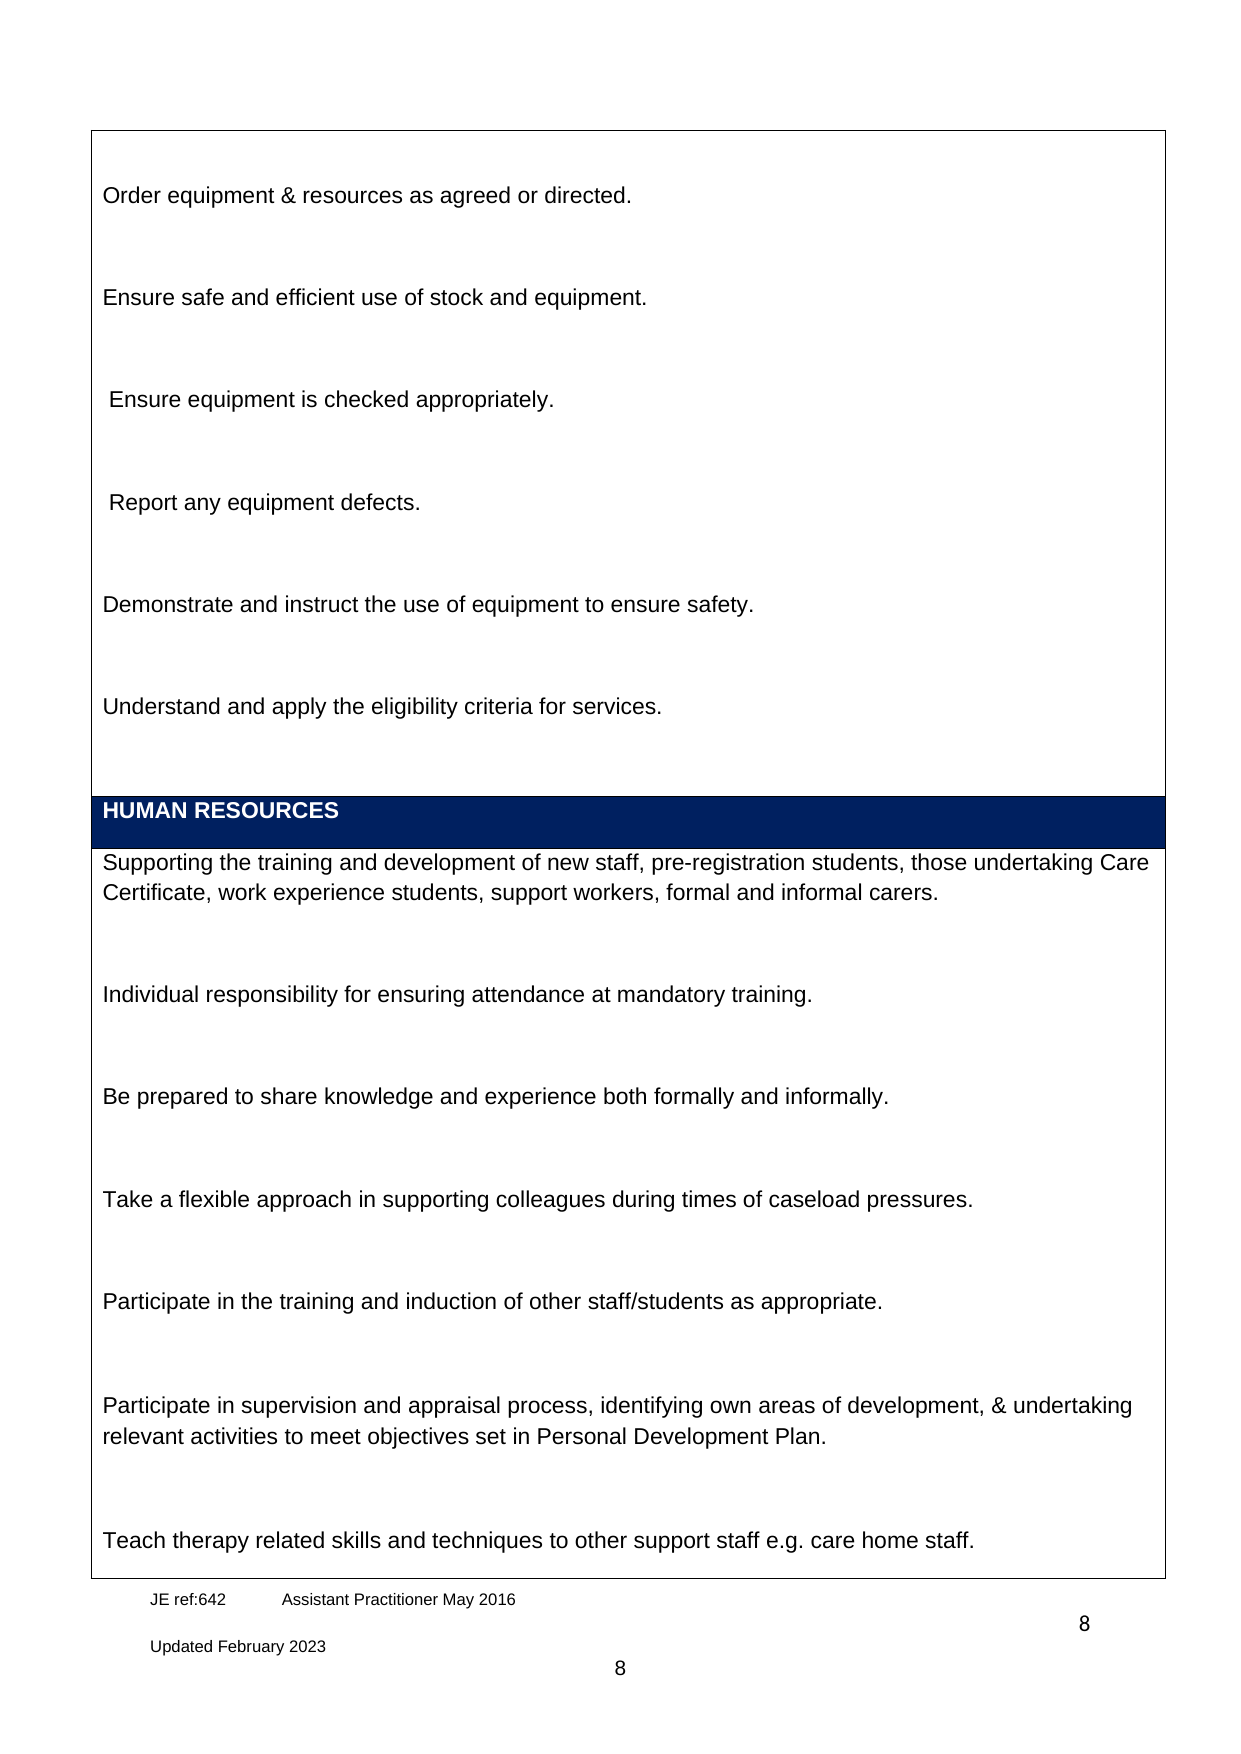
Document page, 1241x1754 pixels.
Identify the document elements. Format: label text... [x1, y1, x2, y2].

table_cell HUMAN RESOURCES [92, 797, 1165, 848]
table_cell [92, 849, 1165, 1578]
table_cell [92, 131, 1165, 796]
